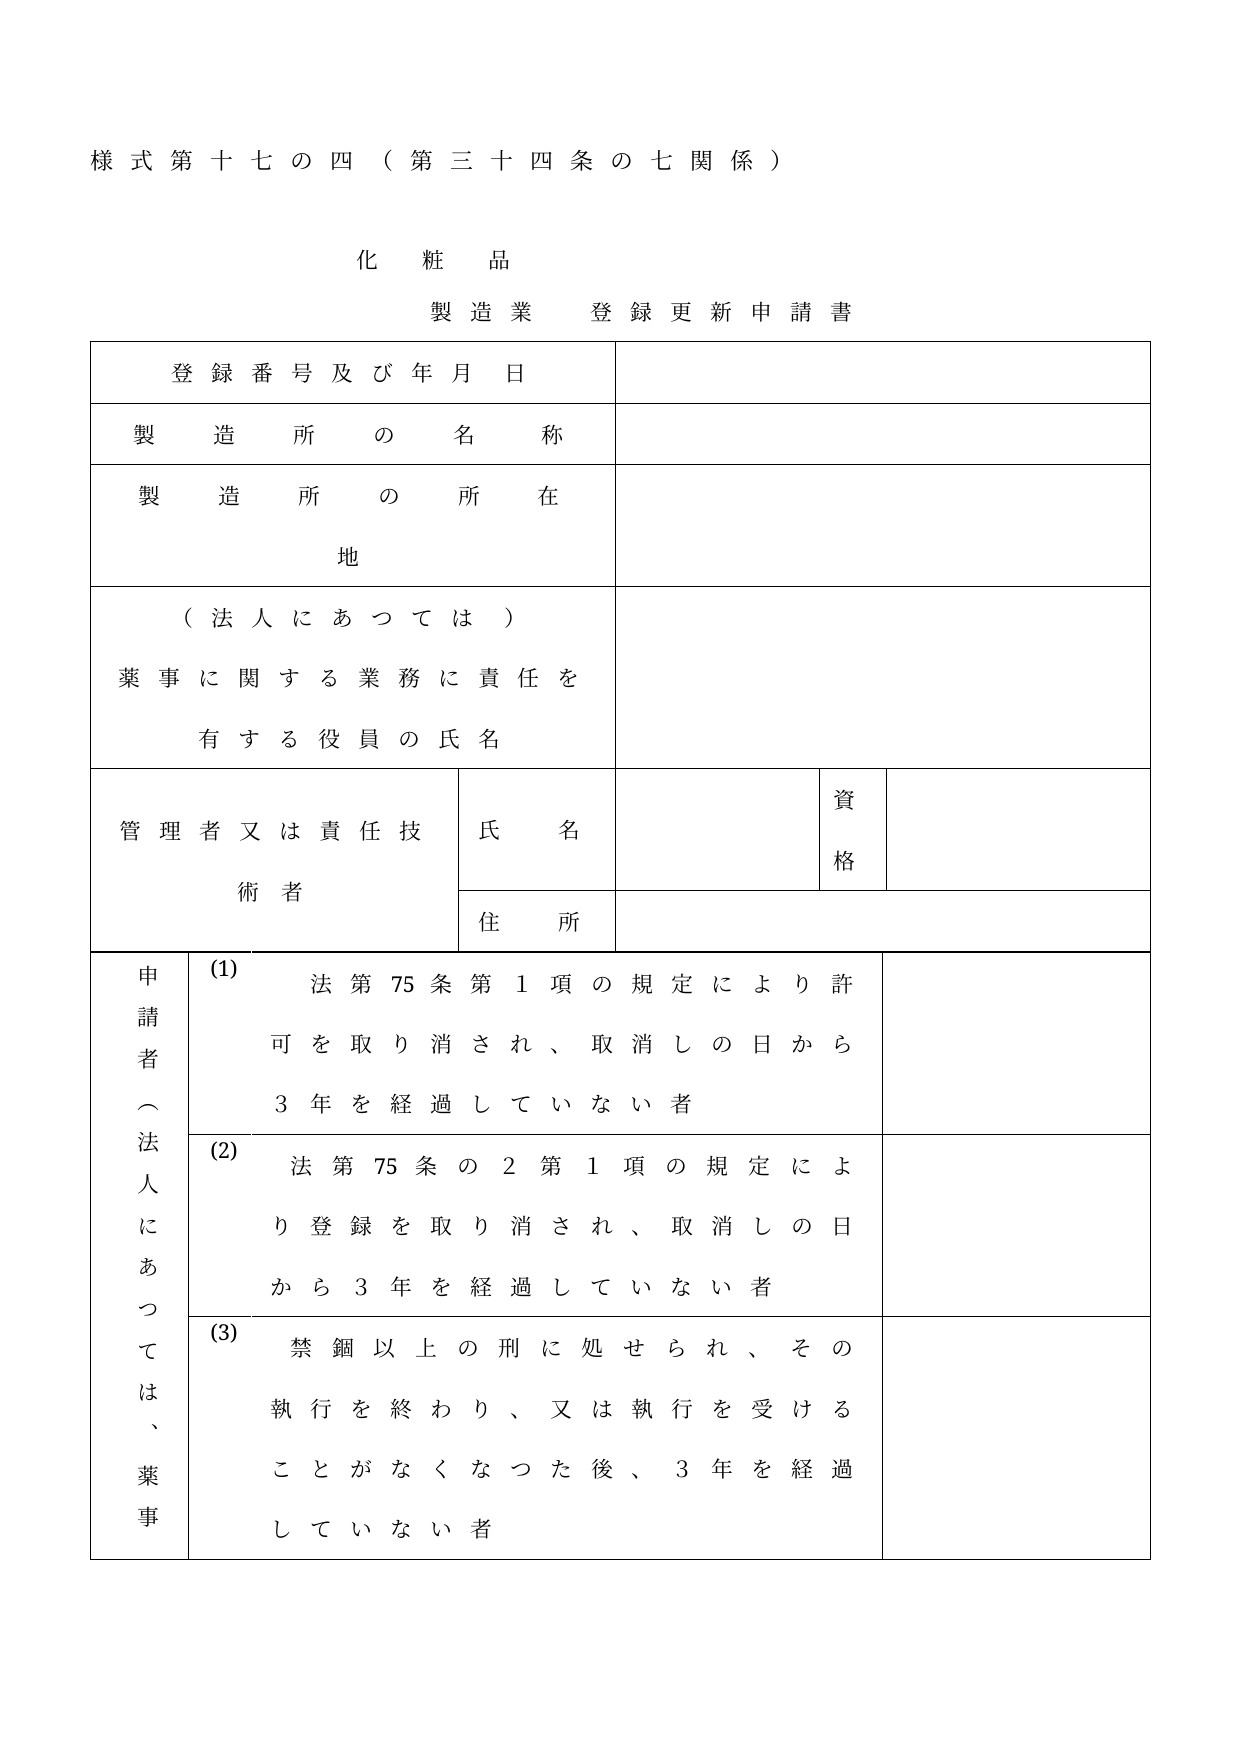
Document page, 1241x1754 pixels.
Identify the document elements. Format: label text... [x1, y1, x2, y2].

table_cell 資格 [820, 769, 886, 890]
table_cell [883, 1135, 1150, 1316]
table_cell [883, 953, 1150, 1134]
table_cell [616, 587, 1150, 768]
table_cell 禁錮以上の刑に処せられ、その執行を終わり、又は執行を受けることがなくなつた後、３年を経過していない者 [252, 1317, 882, 1559]
table_cell （法人にあつては） 薬事に関する業務に責任を有する役員の氏名 [91, 587, 615, 768]
table_cell 氏 名 [459, 769, 615, 890]
table_header [616, 342, 1150, 402]
table_cell (2) [189, 1135, 251, 1316]
table_cell 申請者（法人にあつては、薬事に関する業務に責任を有する役員を含む。）の欠格条項 [91, 953, 188, 1559]
text 様式第十七の四（第三十四条の七関係） [90, 129, 1150, 190]
table_cell [887, 769, 1150, 890]
table_cell 製 造 所 の 名 称 [91, 404, 615, 464]
table_cell 法第75条の２第１項の規定により登録を取り消され、取消しの日から３年を経過していない者 [252, 1135, 882, 1316]
table_cell [616, 891, 1150, 951]
table_cell [616, 404, 1150, 464]
table_header 登録番号及び年月日 [91, 342, 615, 402]
table_cell 住 所 [459, 891, 615, 951]
table_cell [616, 769, 819, 890]
table_cell [883, 1317, 1150, 1559]
table_cell 法第75条第１項の規定により許可を取り消され、取消しの日から３年を経過していない者 [252, 953, 882, 1134]
table_cell (1) [189, 953, 251, 1134]
text 製造業 登録更新申請書 [90, 281, 1150, 341]
table_cell (3) [189, 1317, 251, 1559]
table_cell [616, 465, 1150, 586]
table_cell 管理者又は責任技術者 [91, 769, 458, 951]
table_cell 製 造 所 の 所 在 地 [91, 465, 615, 586]
